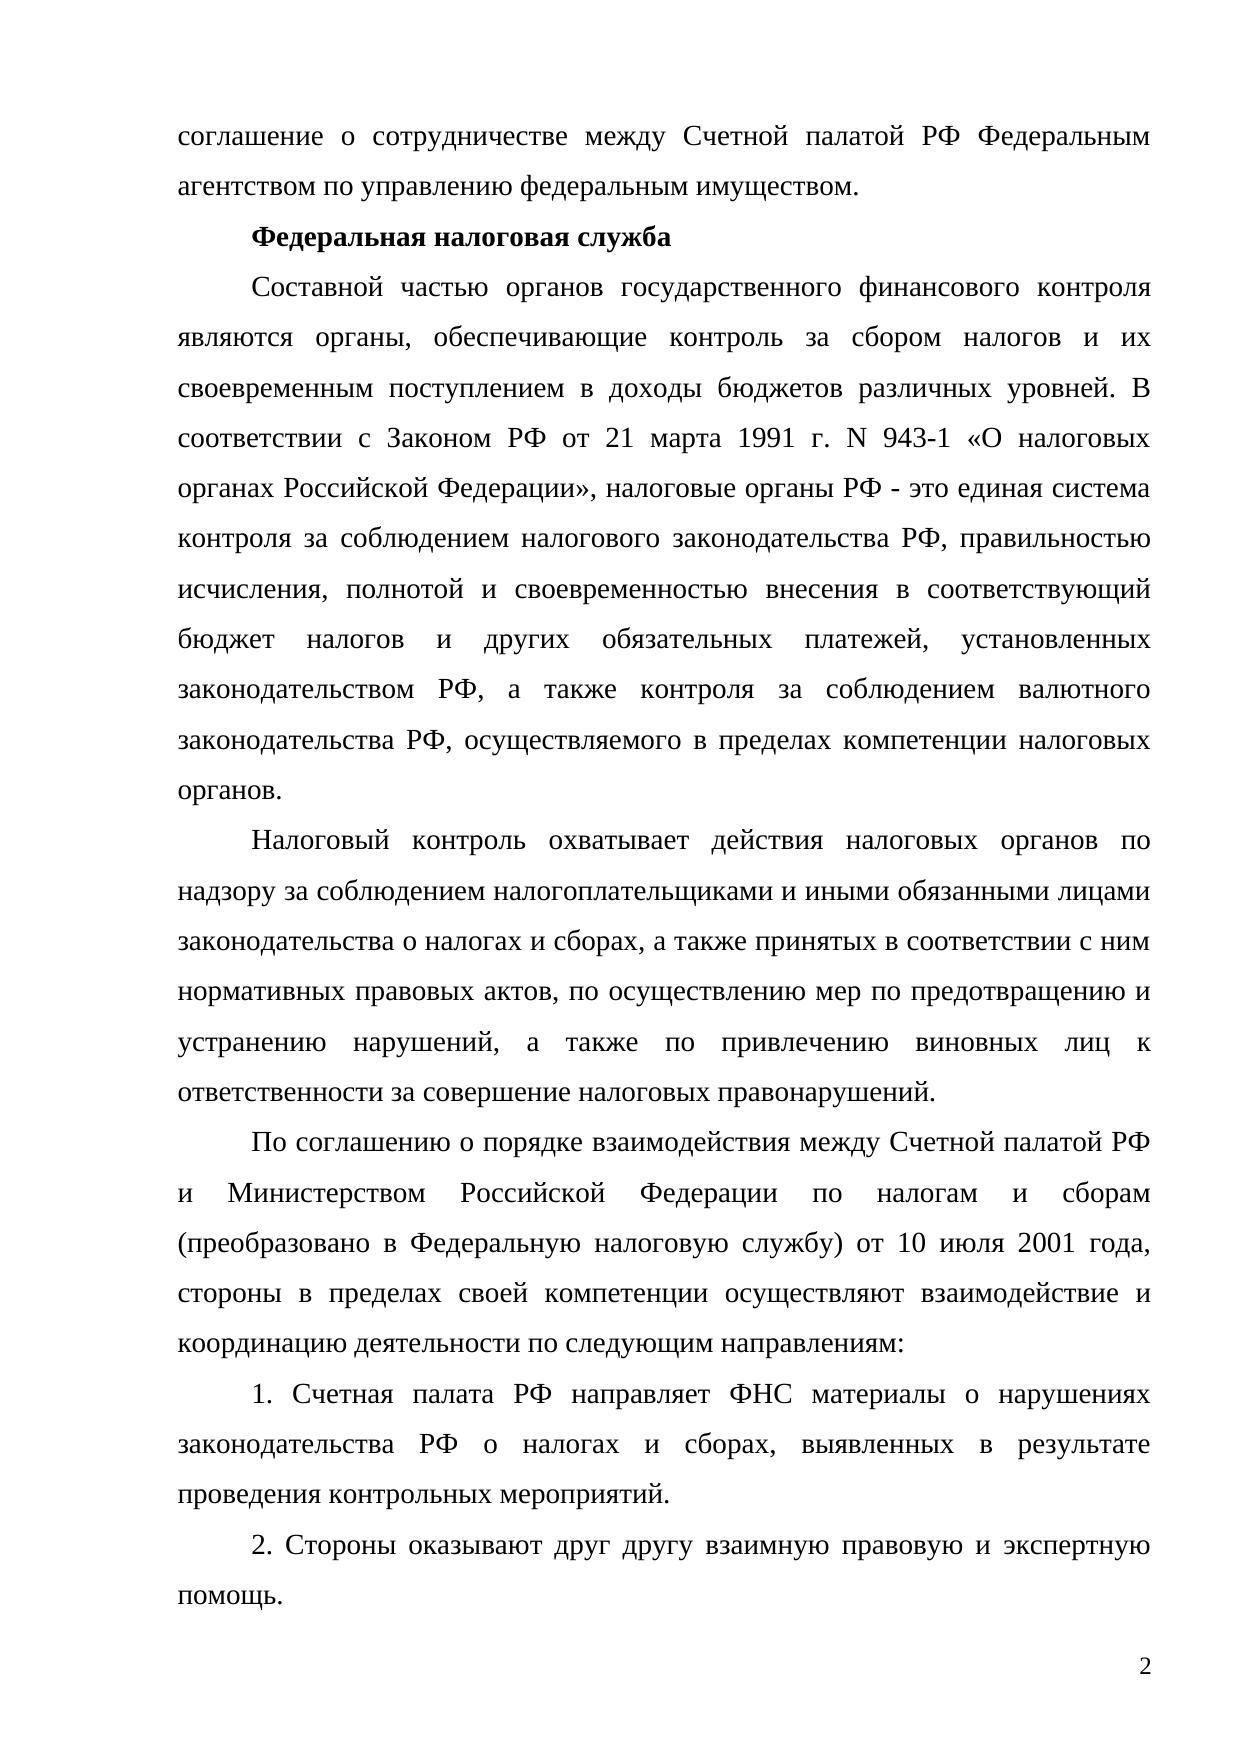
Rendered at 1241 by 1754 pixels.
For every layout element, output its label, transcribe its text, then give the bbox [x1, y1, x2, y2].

text Налоговый контроль охватывает действия налоговых органов по надзору за соблюдением налогоплательщиками и иными обязанными лицами законодательства о налогах и сборах, а также принятых в соответствии с ним нормативных правовых актов, по осуществлению мер по предотвращению и устранению нарушений, а также по привлечению виновных лиц к ответственности за совершение налоговых правонарушений. [177, 822, 1152, 1108]
text Составной частью органов государственного финансового контроля являются органы, обеспечивающие контроль за сбором налогов и их своевременным поступлением в доходы бюджетов различных уровней. В соответствии с Законом РФ от 21 марта . N 943-1 «О налоговых органах Российской Федерации», налоговые органы РФ - это единая система контроля за соблюдением налогового законодательства РФ, правильностью исчисления, полнотой и своевременностью внесения в соответствующий бюджет налогов и других обязательных платежей, установленных законодательством РФ, а также контроля за соблюдением валютного законодательства РФ, осуществляемого в пределах компетенции налоговых органов. [177, 269, 1152, 806]
text По соглашению о порядке взаимодействия между Счетной палатой РФ и Министерством Российской Федерации по налогам и сборам (преобразовано в Федеральную налоговую службу) от 10 июля 2001 года, стороны в пределах своей компетенции осуществляют взаимодействие и координацию деятельности по следующим направлениям: [177, 1124, 1152, 1359]
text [177, 118, 1152, 202]
text 2. Стороны оказывают друг другу взаимную правовую и экспертную помощь. [177, 1527, 1152, 1611]
text Федеральная налоговая служба [177, 219, 1152, 252]
text 1. Счетная палата РФ направляет ФНС материалы о нарушениях законодательства РФ о налогах и сборах, выявленных в результате проведения контрольных мероприятий. [177, 1376, 1152, 1510]
